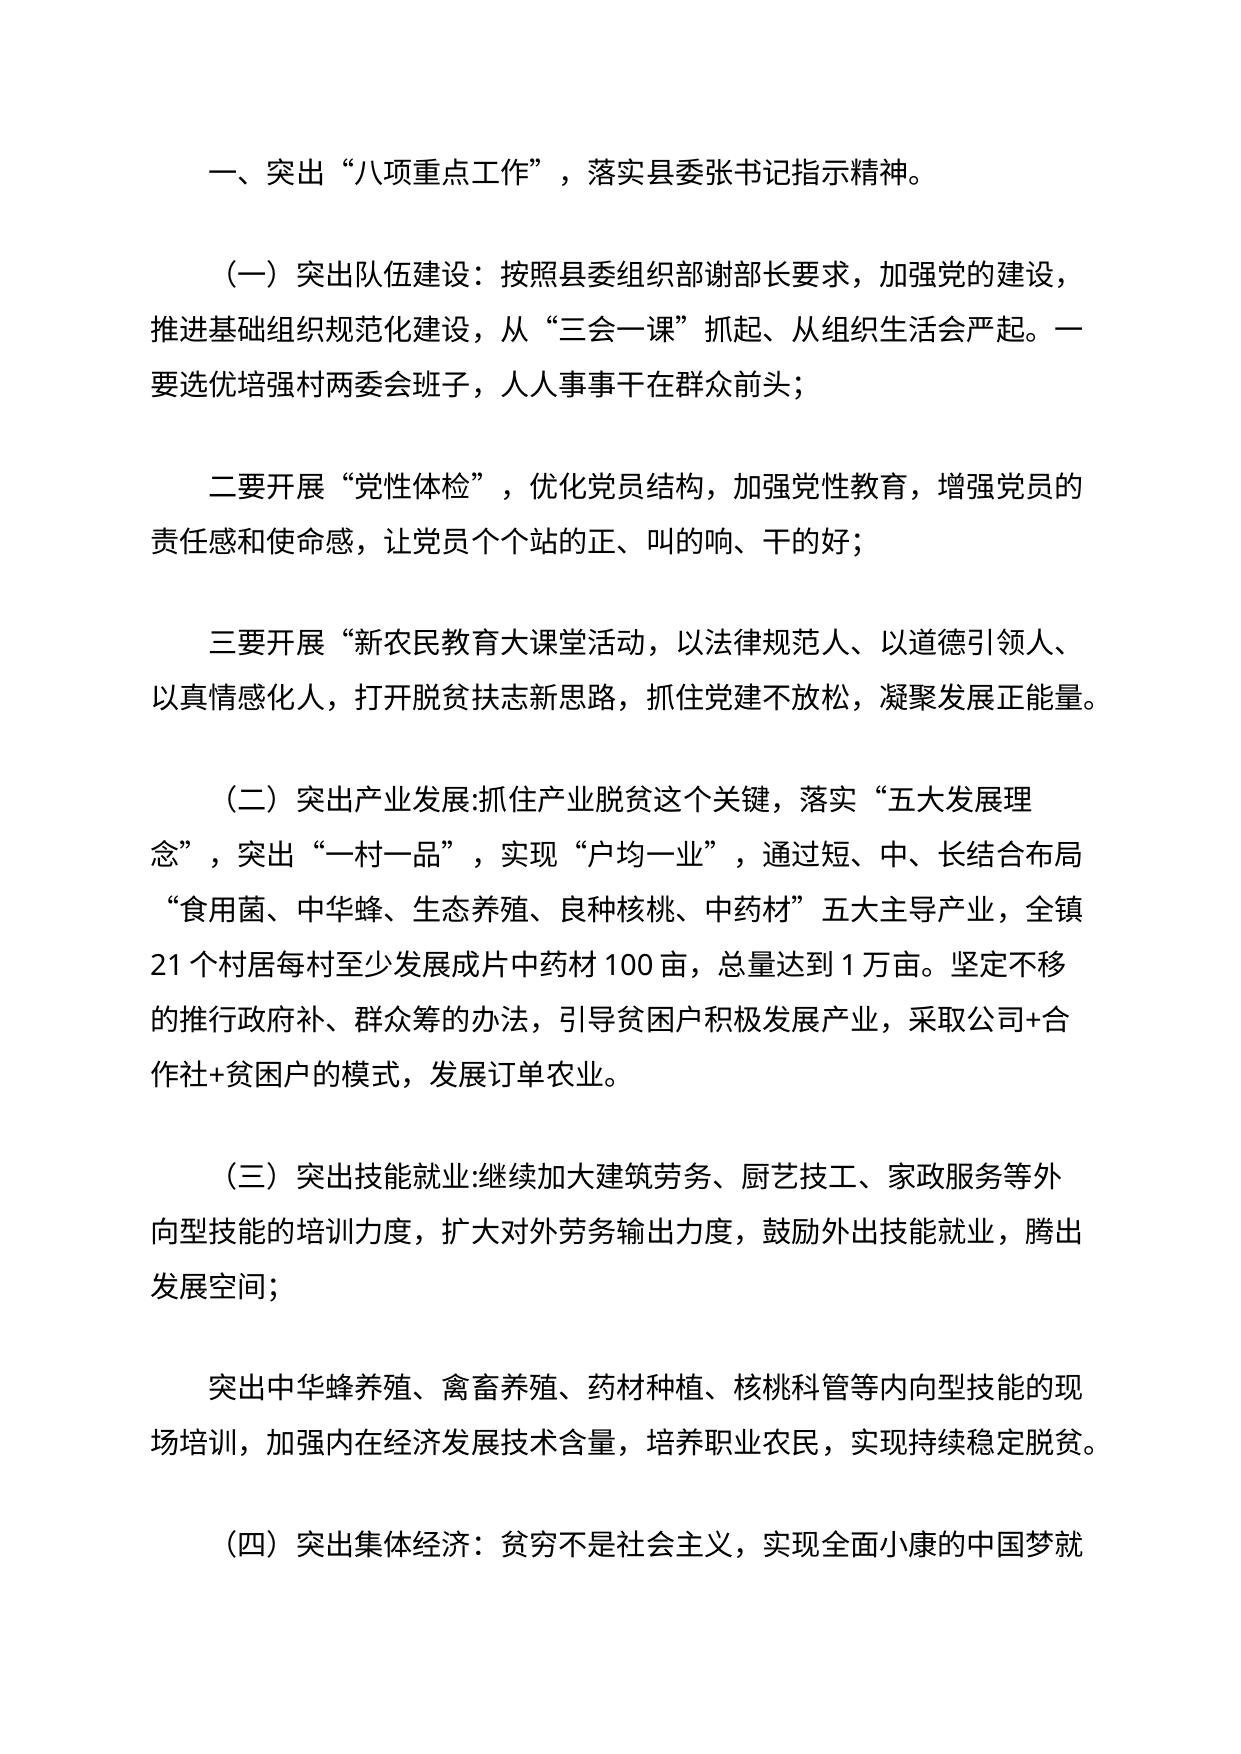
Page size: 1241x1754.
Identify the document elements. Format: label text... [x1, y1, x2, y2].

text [150, 1522, 1090, 1564]
text 二要开展“党性体检”，优化党员结构，加强党性教育，增强党员的责任感和使命感，让党员个个站的正、叫的响、干的好； [150, 463, 1090, 561]
text 突出中华蜂养殖、禽畜养殖、药材种植、核桃科管等内向型技能的现场培训，加强内在经济发展技术含量，培养职业农民，实现持续稳定脱贫。 [150, 1365, 1090, 1462]
text （二）突出产业发展:抓住产业脱贫这个关键，落实“五大发展理念”，突出“一村一品”，实现“户均一业”，通过短、中、长结合布局“食用菌、中华蜂、生态养殖、良种核桃、中药材”五大主导产业，全镇21个村居每村至少发展成片中药材100亩，总量达到1万亩。坚定不移的推行政府补、群众筹的办法，引导贫困户积极发展产业，采取公司+合作社+贫困户的模式，发展订单农业。 [150, 777, 1090, 1094]
text 三要开展“新农民教育大课堂活动，以法律规范人、以道德引领人、以真情感化人，打开脱贫扶志新思路，抓住党建不放松，凝聚发展正能量。 [150, 620, 1090, 717]
text （一）突出队伍建设：按照县委组织部谢部长要求，加强党的建设，推进基础组织规范化建设，从“三会一课”抓起、从组织生活会严起。一要选优培强村两委会班子，人人事事干在群众前头； [150, 252, 1090, 404]
text （三）突出技能就业:继续加大建筑劳务、厨艺技工、家政服务等外向型技能的培训力度，扩大对外劳务输出力度，鼓励外出技能就业，腾出发展空间； [150, 1153, 1090, 1306]
text 一、突出“八项重点工作”，落实县委张书记指示精神。 [150, 150, 1090, 192]
